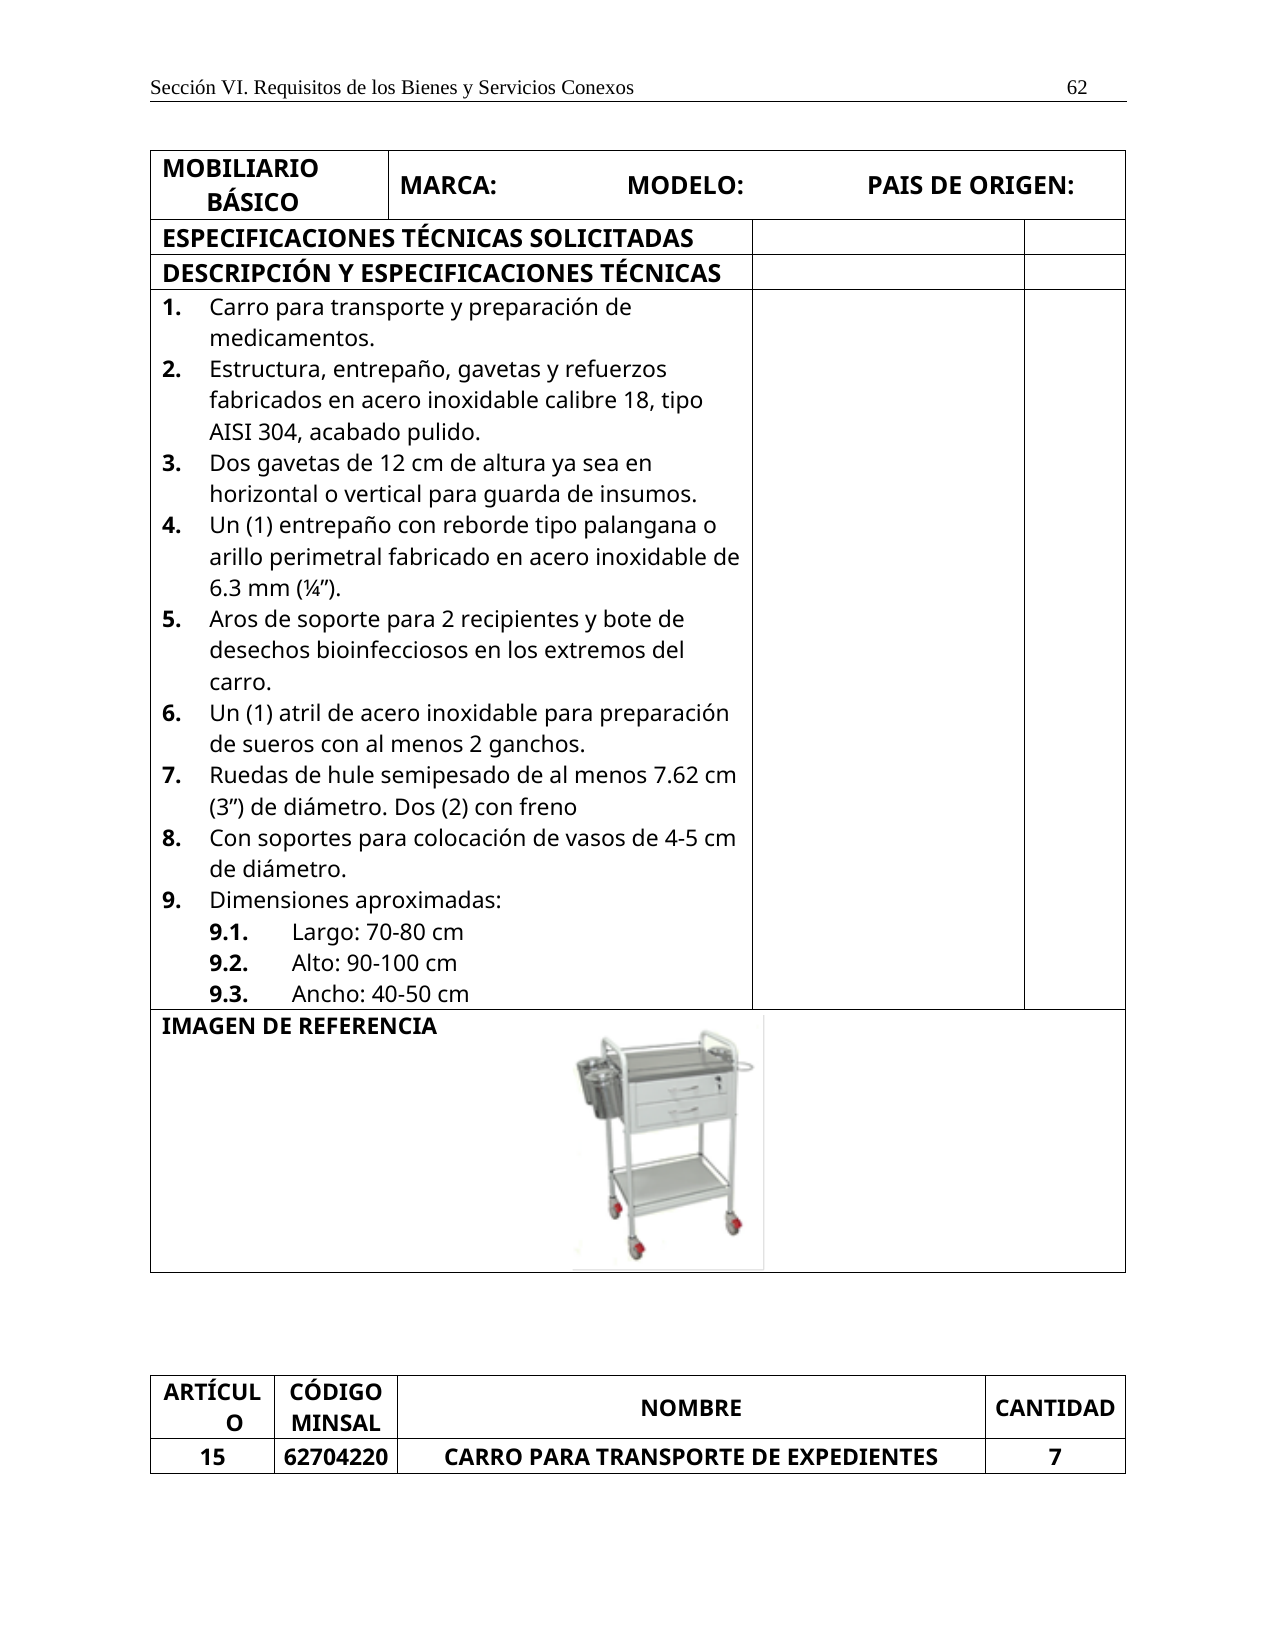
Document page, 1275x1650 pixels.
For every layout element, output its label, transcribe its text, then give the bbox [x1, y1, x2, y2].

table_cell IMAGEN DE REFERENCIA [151, 1010, 1125, 1272]
table_cell DESCRIPCIÓN Y ESPECIFICACIONES TÉCNICAS [151, 255, 752, 289]
table_cell [753, 255, 1024, 289]
table_cell 15 [151, 1439, 274, 1473]
table_cell 7 [986, 1439, 1125, 1473]
table_cell ESPECIFICACIONES TÉCNICAS SOLICITADAS [151, 220, 752, 254]
table_cell [1025, 220, 1125, 254]
table_header NOMBRE [398, 1376, 985, 1438]
table_header CÓDIGO MINSAL [275, 1376, 397, 1438]
table_header CANTIDAD [986, 1376, 1125, 1438]
table_cell Carro para transporte y preparación de medicamentos. Estructura, entrepaño, gavetas y refuerzos fabricados en acero inoxidable calibre 18, tipo AISI 304, acabado pulido. Dos gavetas de 12 cm de altura ya sea en horizontal o vertical para guarda de insumos. Un (1) entrepaño con reborde tipo palangana o arillo perimetral fabricado en acero inoxidable de 6.3 mm (¼”). Aros de soporte para 2 recipientes y bote de desechos bioinfecciosos en los extremos del carro. Un (1) atril de acero inoxidable para preparación de sueros con al menos 2 ganchos. Ruedas de hule semipesado de al menos 7.62 cm (3”) de diámetro. Dos (2) con freno Con soportes para colocación de vasos de 4-5 cm de diámetro. Dimensiones aproximadas: Largo: 70-80 cm Alto: 90-100 cm Ancho: 40-50 cm [151, 290, 752, 1009]
table_header MARCA: MODELO: PAIS DE ORIGEN: [389, 151, 1125, 219]
table_cell [1025, 255, 1125, 289]
table_cell 62704220 [275, 1439, 397, 1473]
table_header MOBILIARIO BÁSICO [151, 151, 388, 219]
table_cell CARRO PARA TRANSPORTE DE EXPEDIENTES [398, 1439, 985, 1473]
table_cell [753, 290, 1024, 1009]
table_cell [753, 220, 1024, 254]
table_header ARTÍCULO [151, 1376, 274, 1438]
table_cell [1025, 290, 1125, 1009]
picture [572, 1015, 766, 1272]
